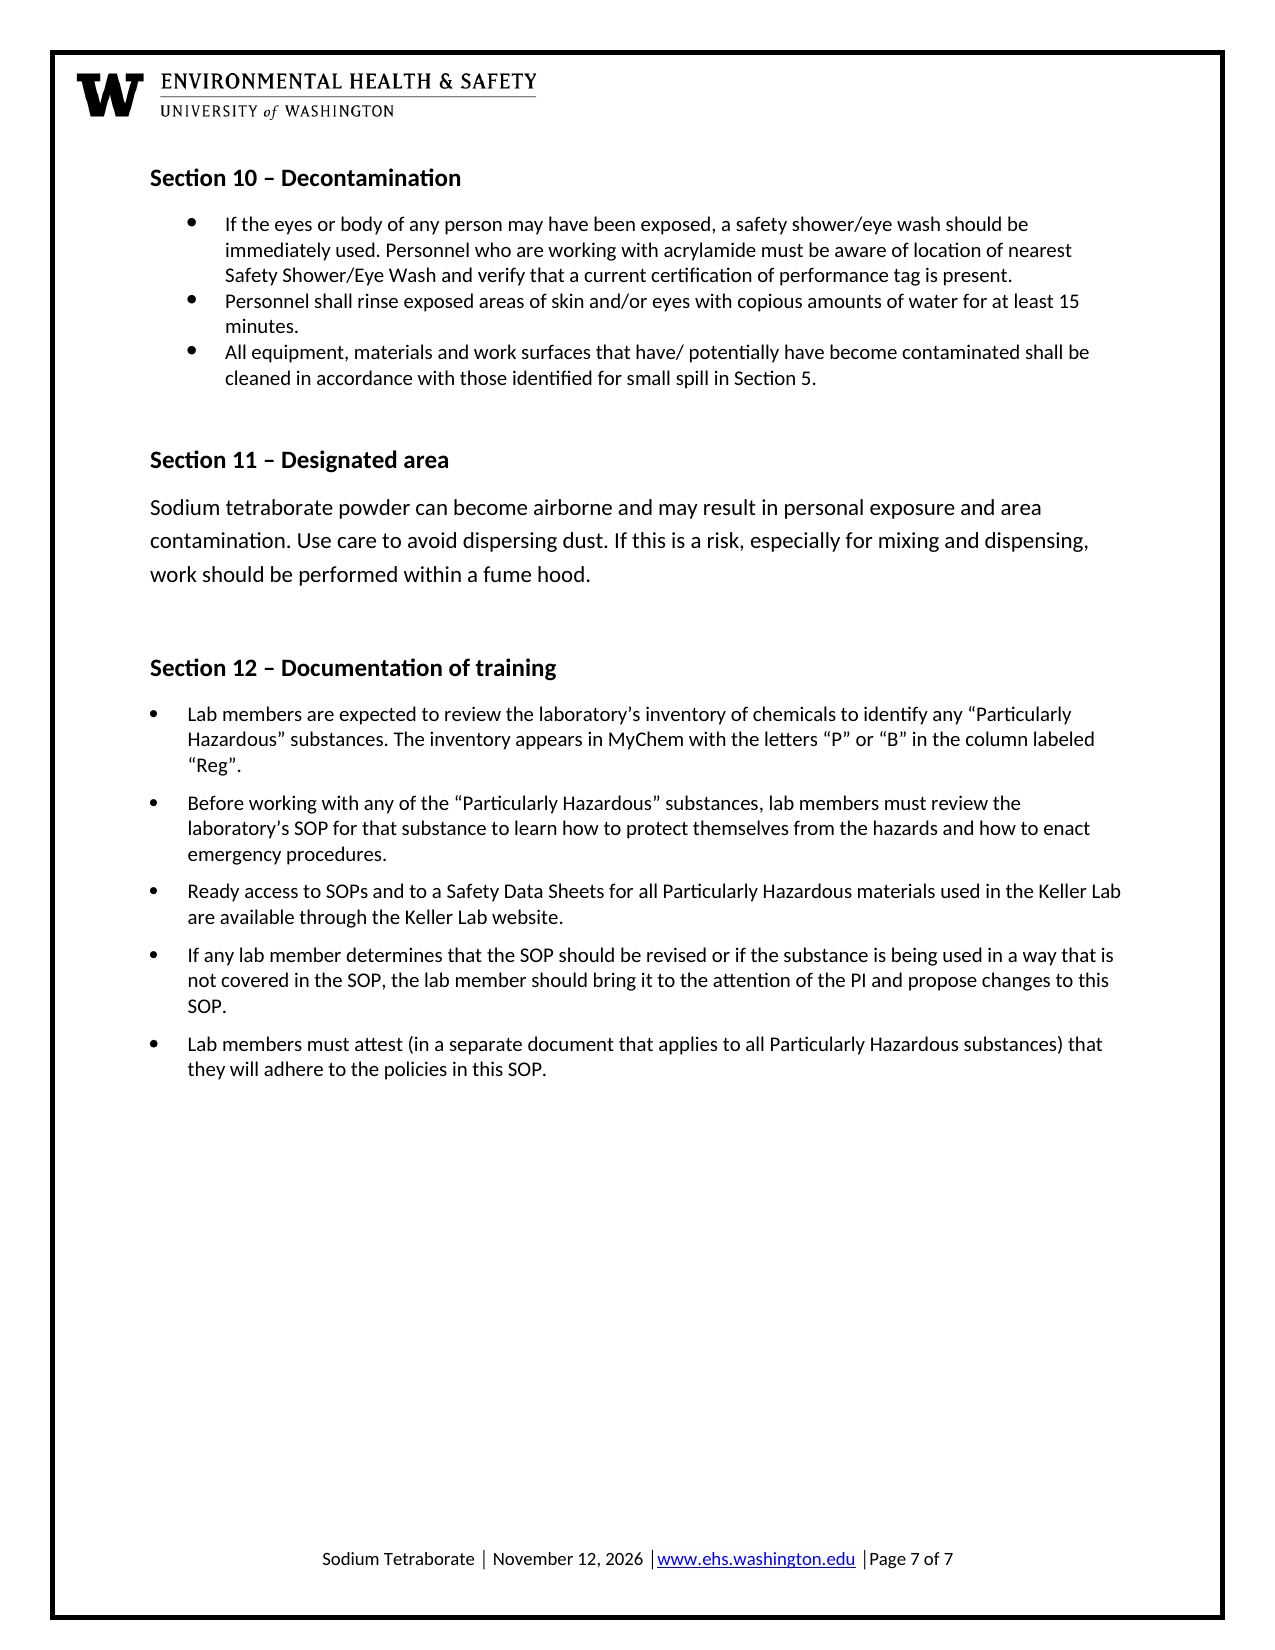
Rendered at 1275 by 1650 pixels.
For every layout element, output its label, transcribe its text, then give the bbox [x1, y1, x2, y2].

list Lab members must attest (in a separate document that applies to all Particularly Hazardous substances) that they will adhere to the policies in this SOP. [150, 1031, 1125, 1082]
list Lab members are expected to review the laboratory’s inventory of chemicals to identify any “Particularly Hazardous” substances. The inventory appears in MyChem with the letters “P” or “B” in the column labeled “Reg”. [150, 701, 1125, 777]
subtitle Section 10 – Decontamination [150, 162, 1125, 193]
subtitle Sodium tetraborate powder can become airborne and may result in personal exposure and area contamination. Use care to avoid dispersing dust. If this is a risk, especially for mixing and dispensing, work should be performed within a fume hood. [150, 493, 1125, 588]
list All equipment, materials and work surfaces that have/ potentially have become contaminated shall be cleaned in accordance with those identified for small spill in Section 5. [187, 339, 1125, 390]
list If any lab member determines that the SOP should be revised or if the substance is being used in a way that is not covered in the SOP, the lab member should bring it to the attention of the PI and propose changes to this SOP. [150, 942, 1125, 1018]
list Ready access to SOPs and to a Safety Data Sheets for all Particularly Hazardous materials used in the Keller Lab are available through the Keller Lab website. [150, 879, 1125, 929]
subtitle Section 12 – Documentation of training [150, 652, 1125, 683]
list If the eyes or body of any person may have been exposed, a safety shower/eye wash should be immediately used. Personnel who are working with acrylamide must be aware of location of nearest Safety Shower/Eye Wash and verify that a current certification of performance tag is present. [187, 212, 1125, 288]
subtitle Section 11 – Designated area [150, 444, 1125, 474]
list Before working with any of the “Particularly Hazardous” substances, lab members must review the laboratory’s SOP for that substance to learn how to protect themselves from the hazards and how to enact emergency procedures. [150, 790, 1125, 866]
list Personnel shall rinse exposed areas of skin and/or eyes with copious amounts of water for at least 15 minutes. [187, 288, 1125, 339]
picture [76, 73, 537, 120]
